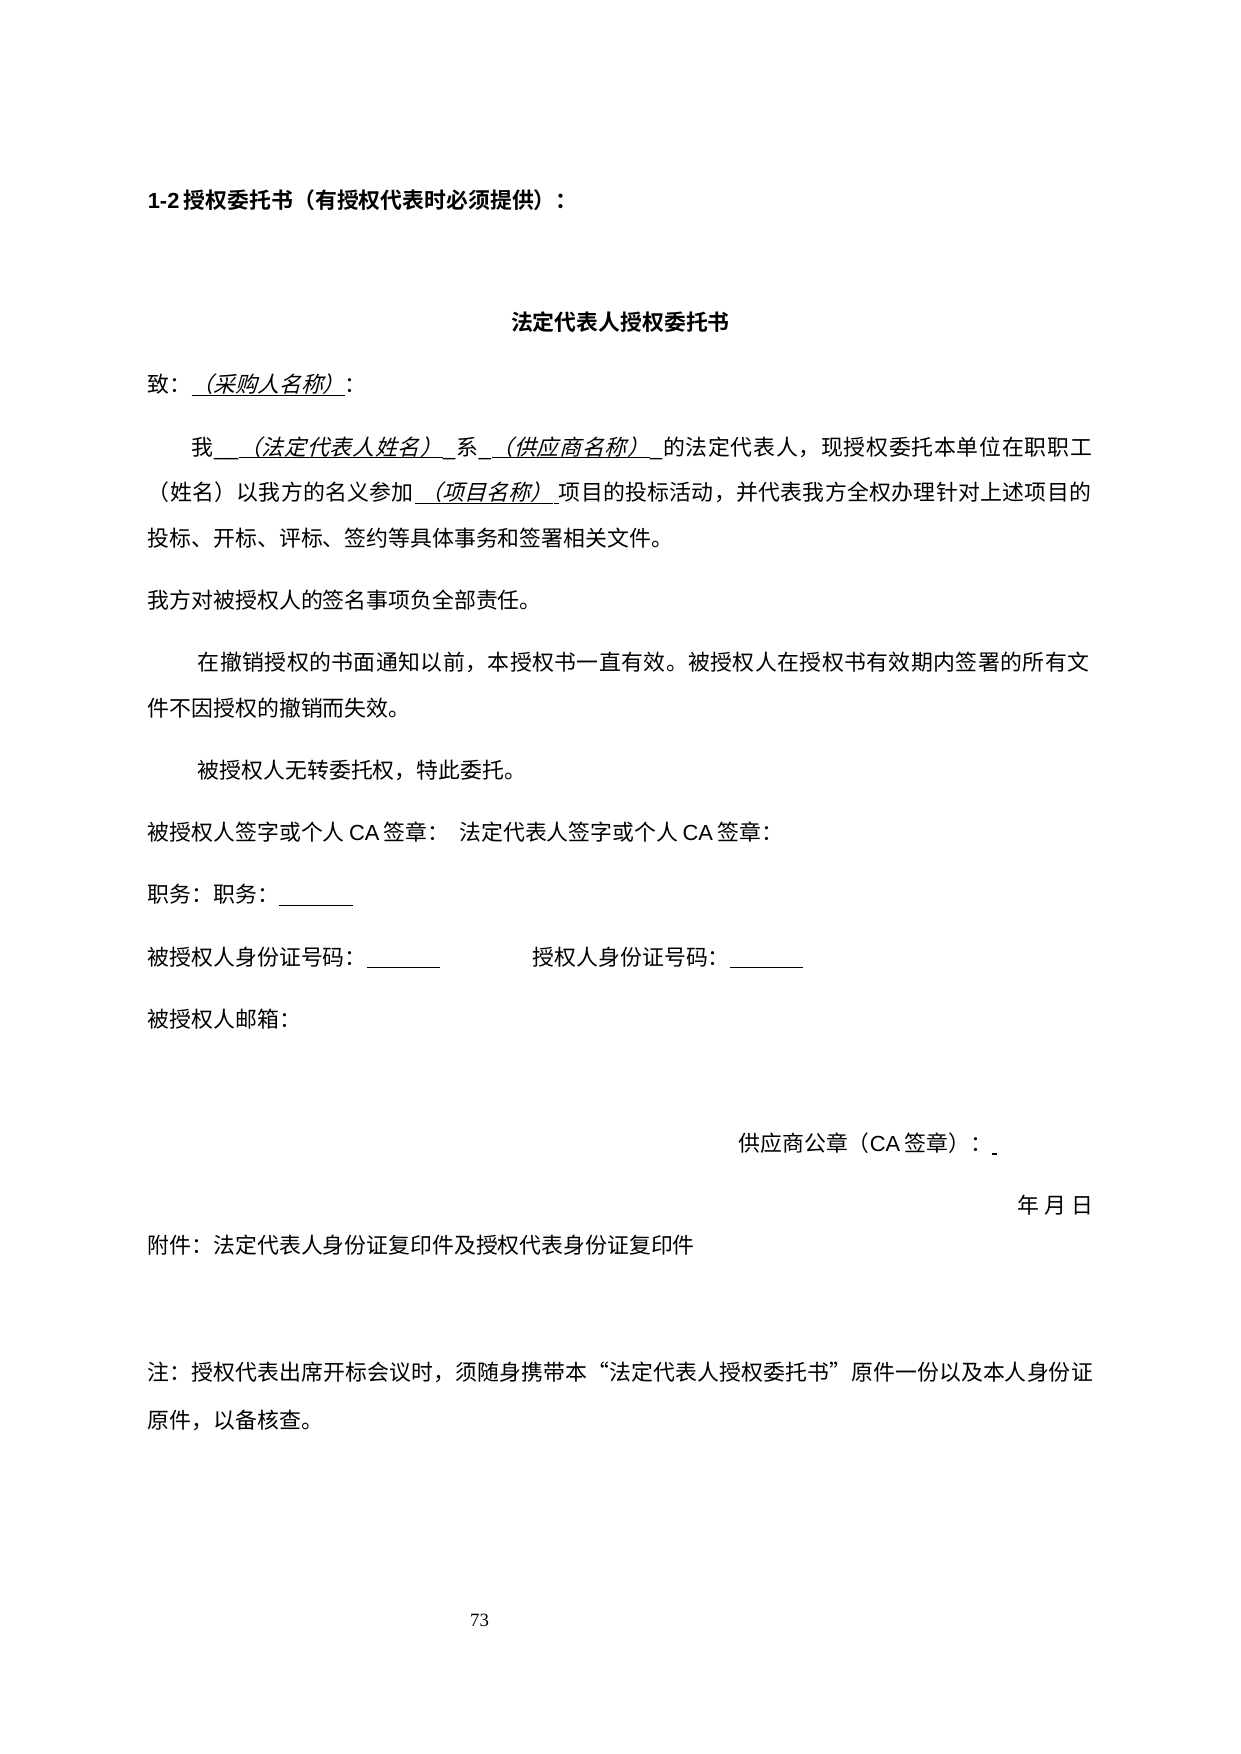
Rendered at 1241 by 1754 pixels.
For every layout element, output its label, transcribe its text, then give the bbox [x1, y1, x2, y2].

text 在撤销授权的书面通知以前，本授权书一直有效。被授权人在授权书有效期内签署的所有文件不因授权的撤销而失效。 [148, 634, 1093, 726]
text 被授权人邮箱： [148, 990, 1093, 1036]
text 注：授权代表出席开标会议时，须随身携带本“法定代表人授权委托书”原件一份以及本人身份证原件，以备核查。 [148, 1354, 1093, 1436]
text 我方对被授权人的签名事项负全部责任。 [148, 572, 1093, 618]
text 法定代表人授权委托书 [148, 294, 1093, 340]
text 年 月 日 [148, 1177, 1093, 1222]
text 职务：职务： [148, 866, 1093, 912]
text 我__（法定代表人姓名）_系_（供应商名称）_的法定代表人，现授权委托本单位在职职工（姓名）以我方的名义参加 （项目名称） 项目的投标活动，并代表我方全权办理针对上述项目的投标、开标、评标、签约等具体事务和签署相关文件。 [148, 418, 1093, 556]
text 1-2授权委托书（有授权代表时必须提供）： [148, 178, 1093, 216]
text 供应商公章（CA签章）： [148, 1114, 1093, 1160]
text 致：（采购人名称）： [148, 356, 1093, 402]
text 被授权人身份证号码： 授权人身份证号码： [148, 928, 1093, 974]
text 被授权人无转委托权，特此委托。 [148, 742, 1093, 788]
text 附件：法定代表人身份证复印件及授权代表身份证复印件 [148, 1228, 1093, 1260]
text 被授权人签字或个人CA签章： 法定代表人签字或个人CA签章： [148, 804, 1093, 850]
